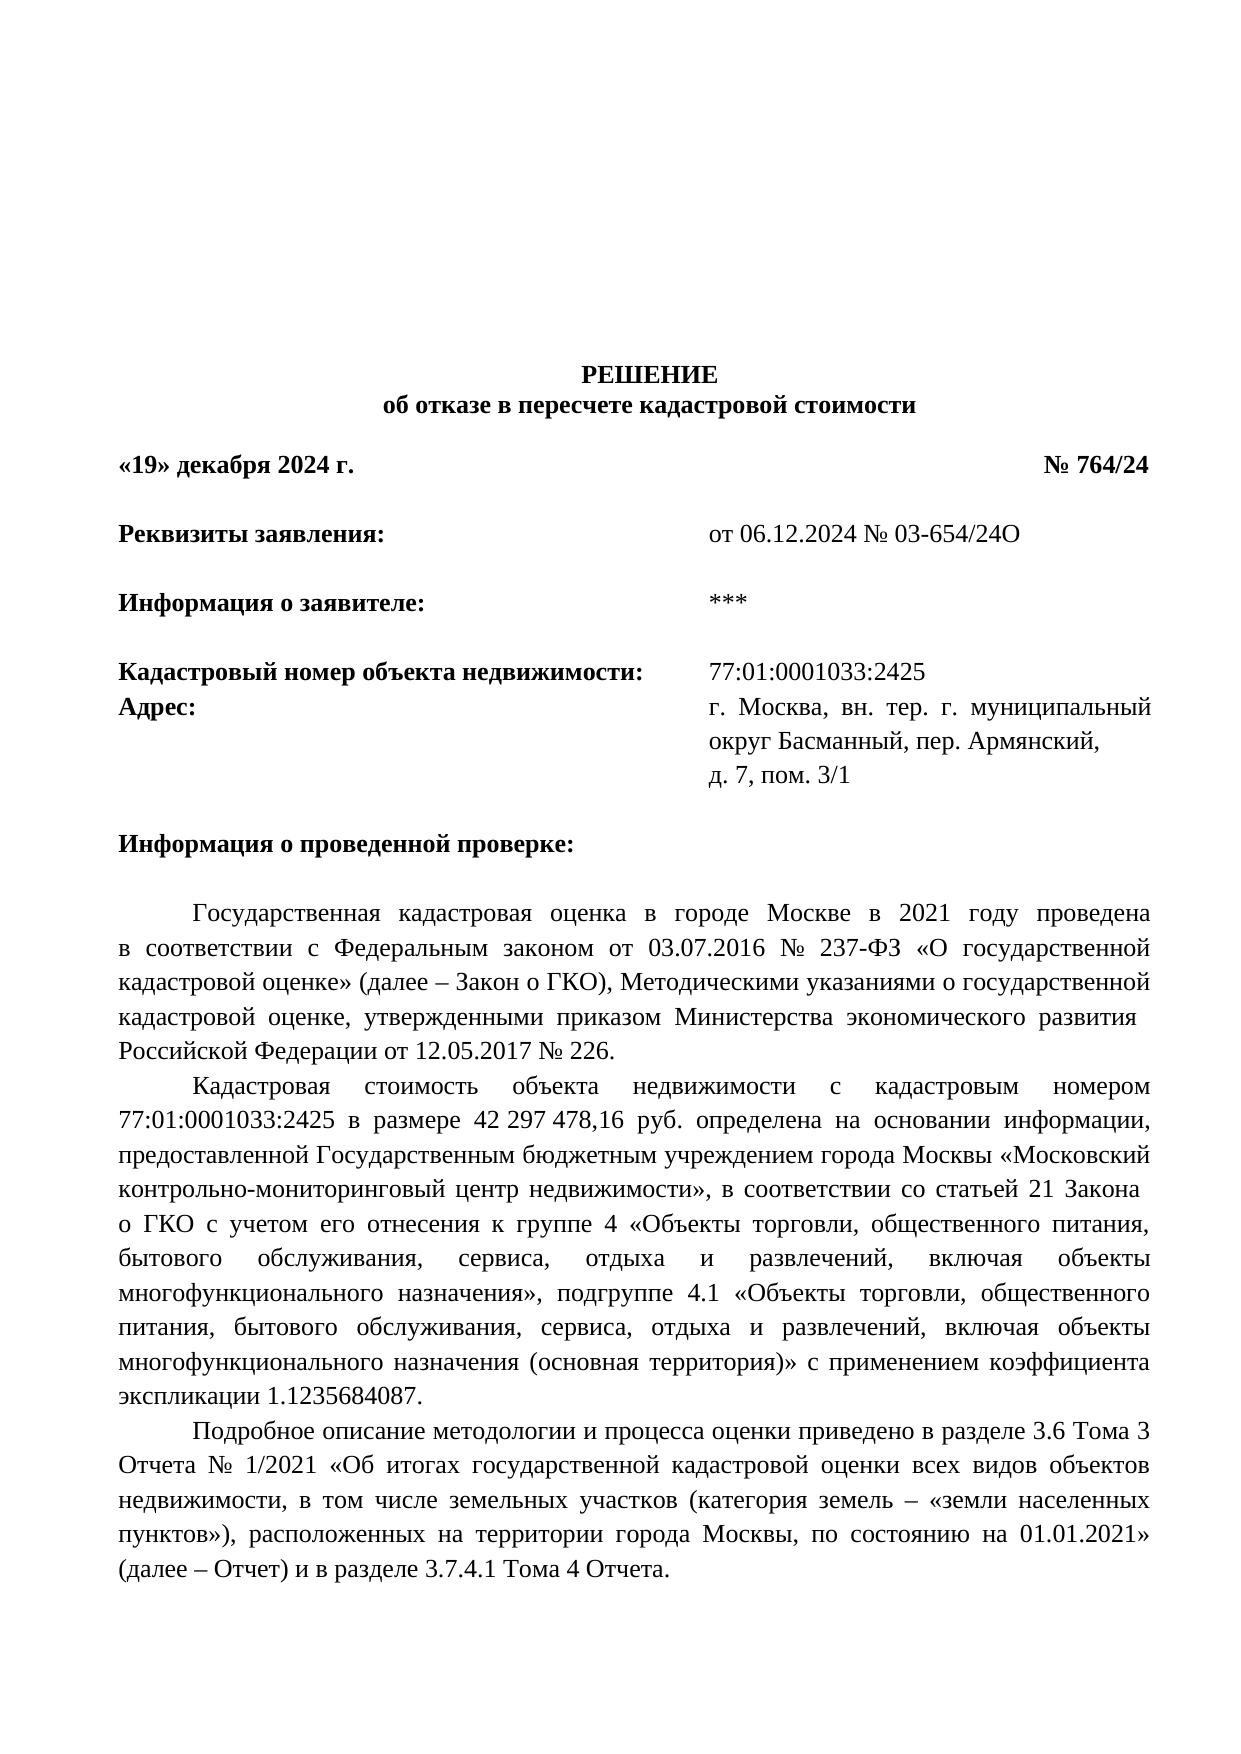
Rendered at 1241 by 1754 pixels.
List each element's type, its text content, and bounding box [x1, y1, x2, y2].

text Государственная кадастровая оценка в городе Москве в 2021 году проведена в соответствии с Федеральным законом от 03.07.2016 № 237-ФЗ «О государственной кадастровой оценке» (далее – Закон о ГКО), Методическими указаниями о государственной кадастровой оценке, утвержденными приказом Министерства экономического развития Российской Федерации от 12.05.2017 № 226. [118, 897, 1152, 1065]
text Кадастровый номер объекта недвижимости: 77:01:0001033:2425 [118, 656, 1152, 686]
text «19» декабря 2024 г. № 764/24 [118, 449, 1152, 479]
text Информация о проведенной проверке: [118, 828, 1152, 858]
text Реквизиты заявления: от 06.12.2024 № 03-654/24О [118, 518, 1152, 548]
text д. 7, пом. 3/1 [118, 759, 1152, 789]
text Адрес: г. Москва, вн. тер. г. муниципальный округ Басманный, пер. Армянский, [118, 691, 1152, 755]
text РЕШЕНИЕ [148, 359, 1152, 389]
text об отказе в пересчете кадастровой стоимости [148, 389, 1152, 419]
text Подробное описание методологии и процесса оценки приведено в разделе 3.6 Тома 3 Отчета № 1/2021 «Об итогах государственной кадастровой оценки всех видов объектов недвижимости, в том числе земельных участков (категория земель – «земли населенных пунктов»), расположенных на территории города Москвы, по состоянию на 01.01.2021» (далее – Отчет) и в разделе 3.7.4.1 Тома 4 Отчета. [118, 1415, 1152, 1583]
text Информация о заявителе: *** [118, 587, 1152, 617]
text Кадастровая стоимость объекта недвижимости с кадастровым номером 77:01:0001033:2425 в размере 42 297 478,16 руб. определена на основании информации, предоставленной Государственным бюджетным учреждением города Москвы «Московский контрольно-мониторинговый центр недвижимости», в соответствии со статьей 21 Закона о ГКО с учетом его отнесения к группе 4 «Объекты торговли, общественного питания, бытового обслуживания, сервиса, отдыха и развлечений, включая объекты многофункционального назначения», подгруппе 4.1 «Объекты торговли, общественного питания, бытового обслуживания, сервиса, отдыха и развлечений, включая объекты многофункционального назначения (основная территория)» с применением коэффициента экспликации 1.1235684087. [118, 1070, 1152, 1410]
